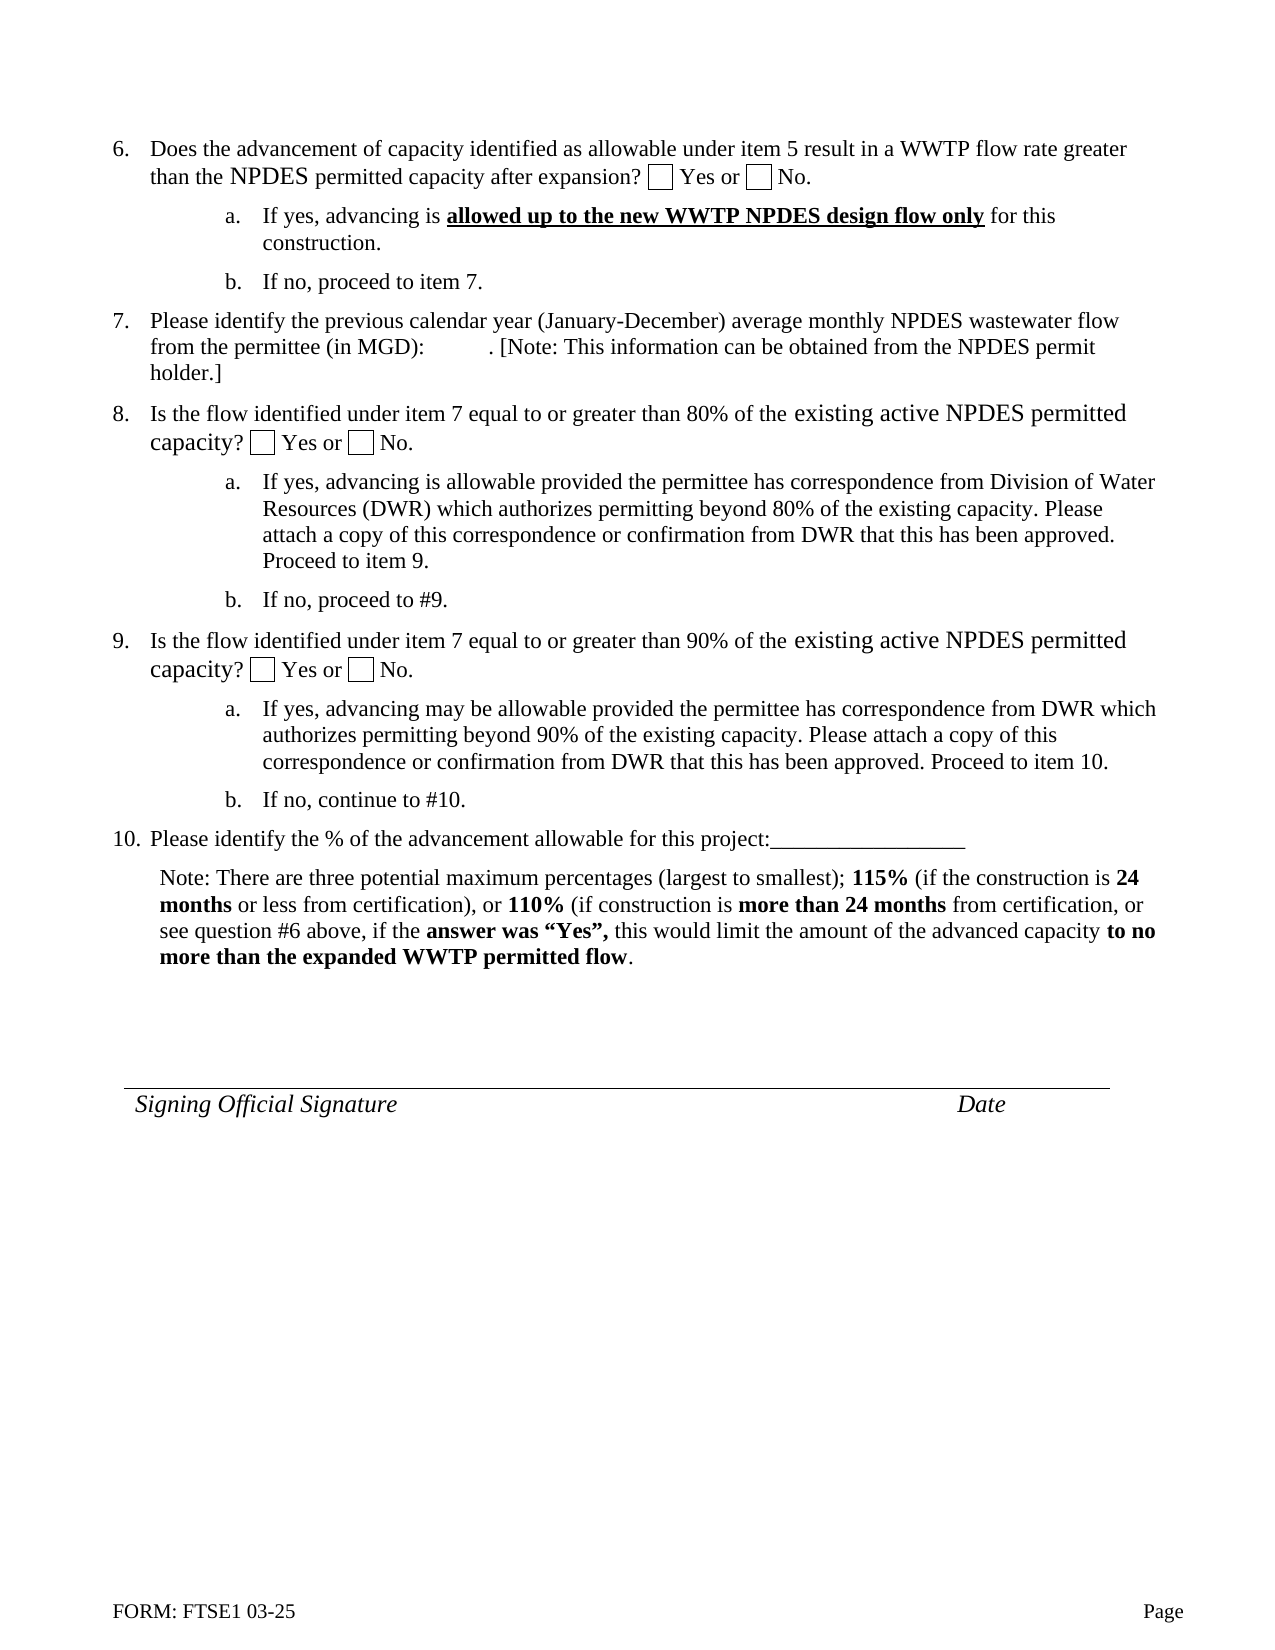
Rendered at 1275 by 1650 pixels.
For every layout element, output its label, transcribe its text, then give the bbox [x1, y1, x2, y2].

list Does the advancement of capacity identified as allowable under item 5 result in a WWTP flow rate greater than the NPDES permitted capacity after expansion? Yes or No. [112, 135, 1162, 190]
list If yes, advancing is allowed up to the new WWTP NPDES design flow only for this construction. [225, 203, 1162, 255]
list If yes, advancing is allowable provided the permittee has correspondence from Division of Water Resources (DWR) which authorizes permitting beyond 80% of the existing capacity. Please attach a copy of this correspondence or confirmation from DWR that this has been approved. Proceed to item 9. [225, 468, 1162, 574]
list If no, proceed to #9. [225, 586, 1162, 612]
list If yes, advancing may be allowable provided the permittee has correspondence from DWR which authorizes permitting beyond 90% of the existing capacity. Please attach a copy of this correspondence or confirmation from DWR that this has been approved. Proceed to item 10. [225, 695, 1162, 774]
list Is the flow identified under item 7 equal to or greater than 90% of the existing active NPDES permitted capacity? Yes or No. [112, 625, 1162, 682]
list If no, proceed to item 7. [225, 268, 1162, 294]
table_header Date [855, 1089, 1110, 1118]
list Please identify the previous calendar year (January-December) average monthly NPDES wastewater flow from the permittee (in MGD): . [Note: This information can be obtained from the NPDES permit holder.] [112, 307, 1162, 386]
list Please identify the % of the advancement allowable for this project:_________________ [112, 825, 1162, 852]
list Note: There are three potential maximum percentages (largest to smallest); 115% (if the construction is 24 months or less from certification), or 110% (if construction is more than 24 months from certification, or see question #6 above, if the answer was “Yes”, this would limit the amount of the advanced capacity to no more than the expanded WWTP permitted flow. [159, 864, 1162, 970]
list If no, continue to #10. [225, 787, 1162, 813]
table_header Signing Official Signature [124, 1089, 855, 1118]
list Is the flow identified under item 7 equal to or greater than 80% of the existing active NPDES permitted capacity? Yes or No. [112, 398, 1162, 456]
